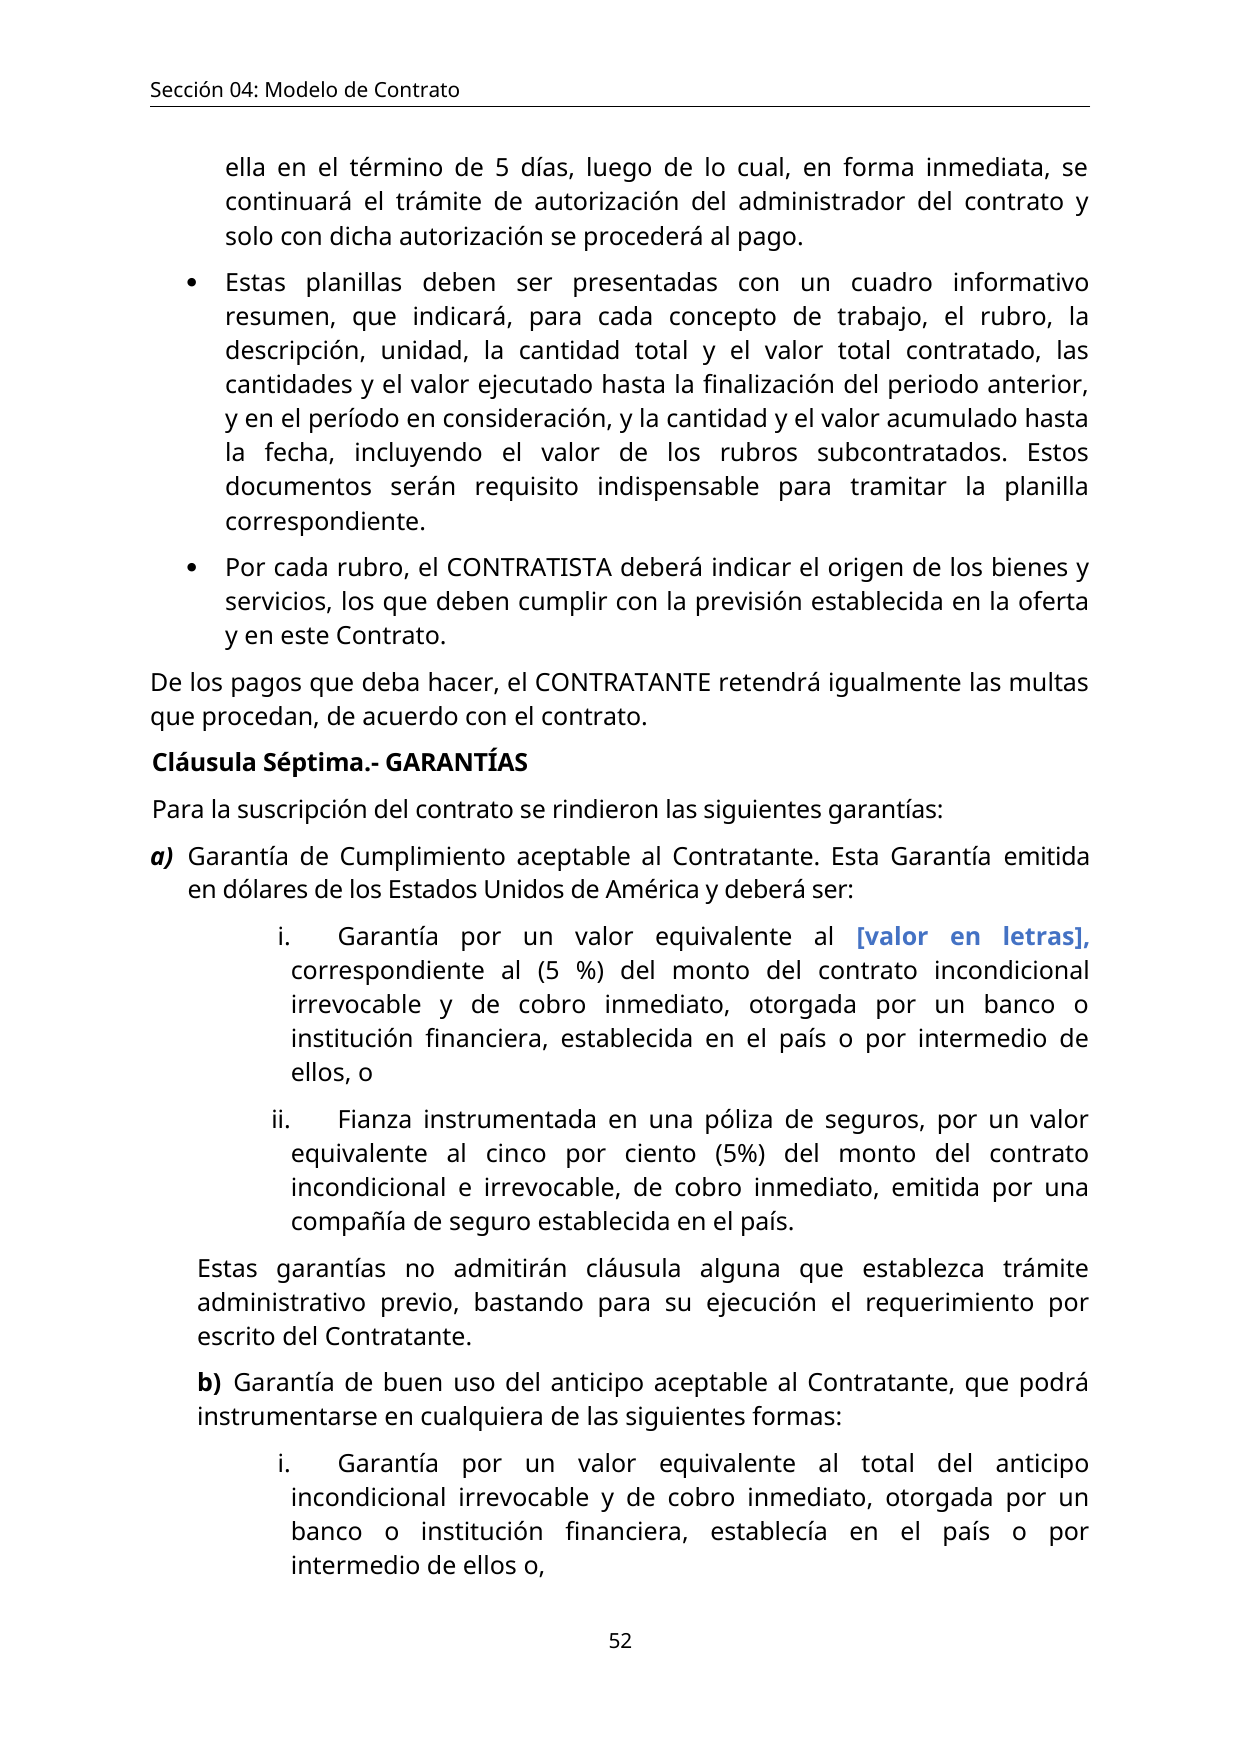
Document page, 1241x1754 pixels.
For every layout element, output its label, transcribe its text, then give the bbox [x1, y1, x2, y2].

list Fianza instrumentada en una póliza de seguros, por un valor equivalente al cinco por ciento (5%) del monto del contrato incondicional e irrevocable, de cobro inmediato, emitida por una compañía de seguro establecida en el país. [291, 1102, 1090, 1238]
list Garantía por un valor equivalente al [valor en letras], correspondiente al (5 %) del monto del contrato incondicional irrevocable y de cobro inmediato, otorgada por un banco o institución financiera, establecida en el país o por intermedio de ellos, o [291, 919, 1090, 1089]
text De los pagos que deba hacer, el CONTRATANTE retendrá igualmente las multas que procedan, de acuerdo con el contrato. [150, 664, 1090, 732]
text Cláusula Séptima.- GARANTÍAS [152, 745, 1086, 779]
list Por cada rubro, el CONTRATISTA deberá indicar el origen de los bienes y servicios, los que deben cumplir con la previsión establecida en la oferta y en este Contrato. [187, 550, 1090, 652]
list Garantía de Cumplimiento aceptable al Contratante. Esta Garantía emitida en dólares de los Estados Unidos de América y deberá ser: [150, 838, 1090, 906]
list Estas planillas deben ser presentadas con un cuadro informativo resumen, que indicará, para cada concepto de trabajo, el rubro, la descripción, unidad, la cantidad total y el valor total contratado, las cantidades y el valor ejecutado hasta la finalización del periodo anterior, y en el período en consideración, y la cantidad y el valor acumulado hasta la fecha, incluyendo el valor de los rubros subcontratados. Estos documentos serán requisito indispensable para tramitar la planilla correspondiente. [187, 265, 1090, 537]
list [187, 150, 1090, 252]
text Estas garantías no admitirán cláusula alguna que establezca trámite administrativo previo, bastando para su ejecución el requerimiento por escrito del Contratante. [197, 1250, 1090, 1352]
list Garantía por un valor equivalente al total del anticipo incondicional irrevocable y de cobro inmediato, otorgada por un banco o institución financiera, establecía en el país o por intermedio de ellos o, [291, 1446, 1090, 1582]
list Garantía de buen uso del anticipo aceptable al Contratante, que podrá instrumentarse en cualquiera de las siguientes formas: [197, 1365, 1090, 1433]
text Para la suscripción del contrato se rindieron las siguientes garantías: [152, 792, 1086, 826]
